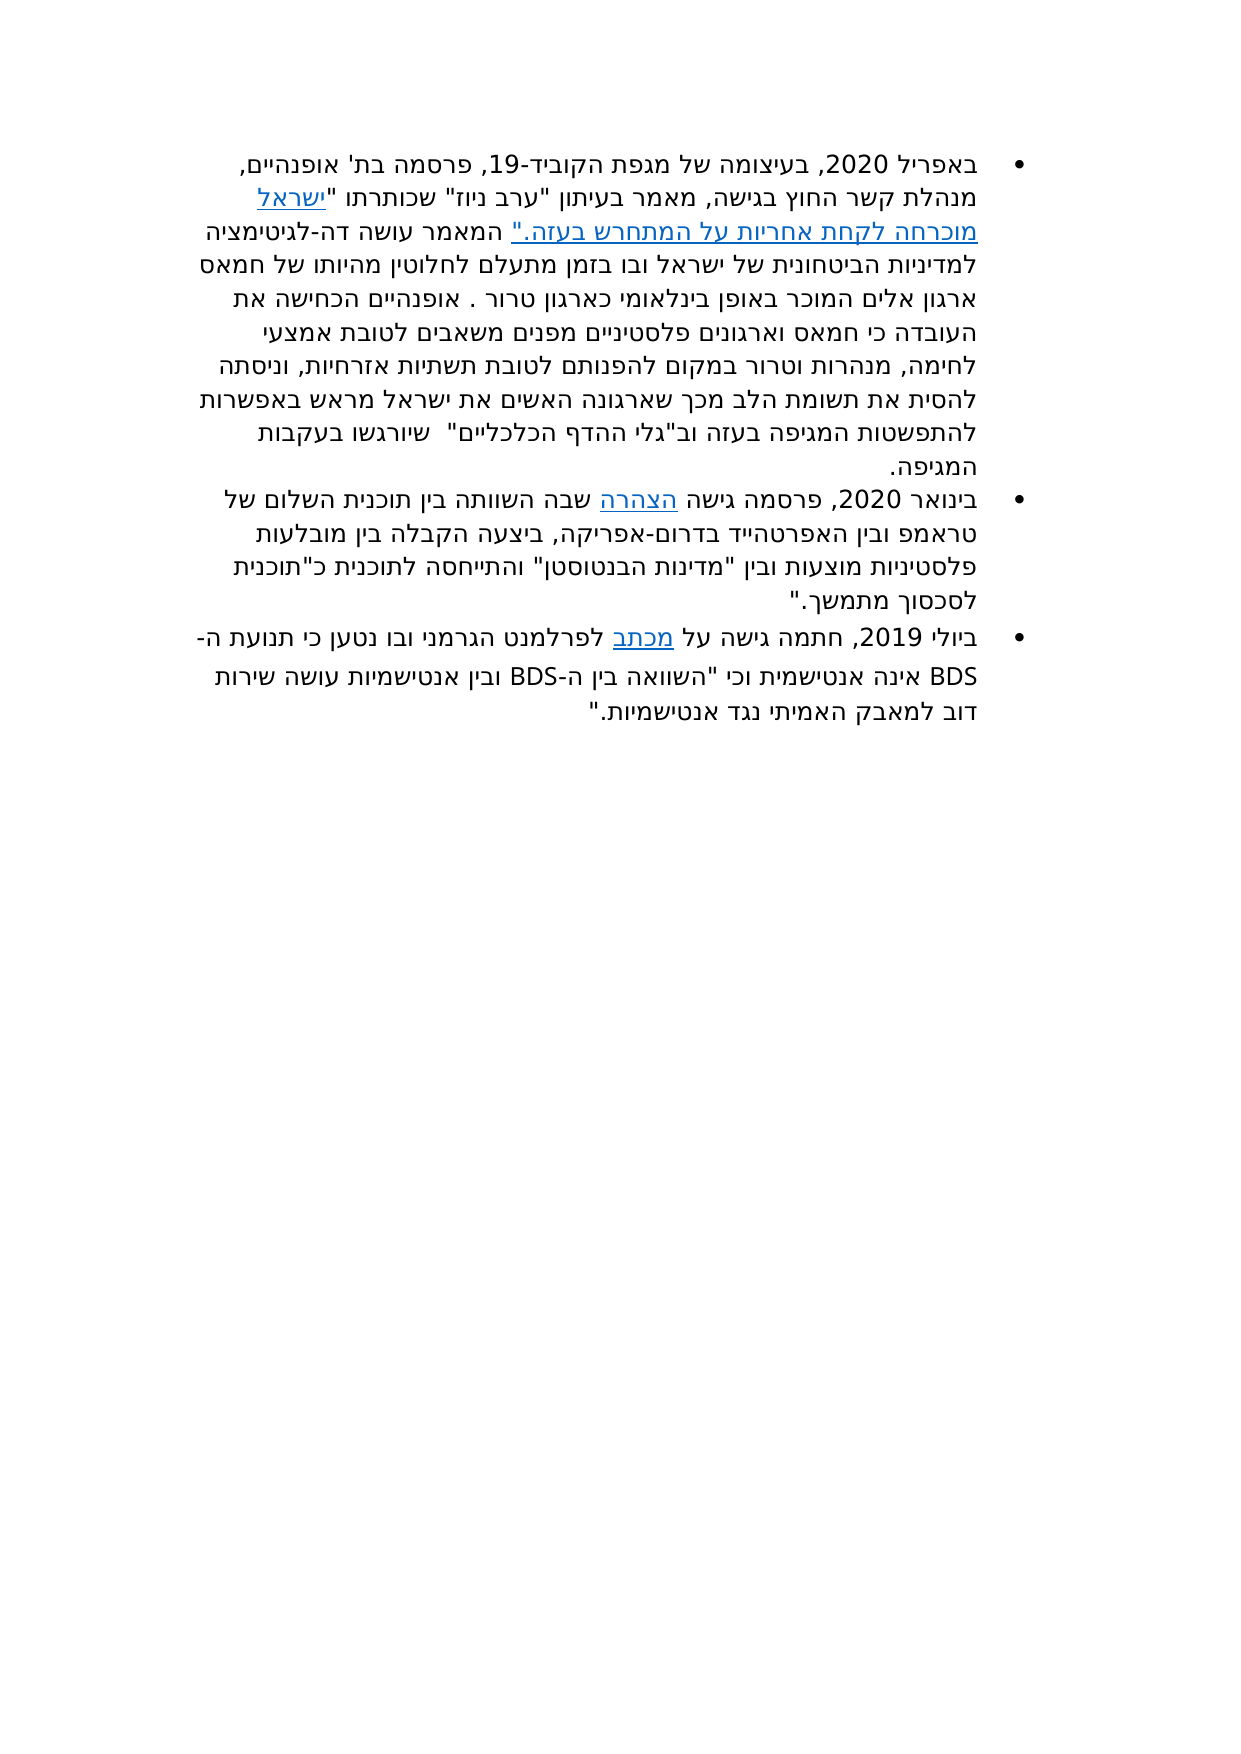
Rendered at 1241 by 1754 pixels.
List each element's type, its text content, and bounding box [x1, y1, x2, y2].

list בינואר 2020, פרסמה גישה הצהרה שבה השוותה בין תוכנית השלום של טראמפ ובין האפרטהייד בדרום-אפריקה, ביצעה הקבלה בין מובלעות פלסטיניות מוצעות ובין "מדינות הבנטוסטן" והתייחסה לתוכנית כ"תוכנית לסכסוך מתמשך." [187, 485, 1015, 615]
list ביולי 2019, חתמה גישה על מכתב לפרלמנט הגרמני ובו נטען כי תנועת ה-BDS אינה אנטישמית וכי "השוואה בין ה-BDS ובין אנטישמיות עושה שירות דוב למאבק האמיתי נגד אנטישמיות." [187, 619, 1015, 726]
list באפריל 2020, בעיצומה של מגפת הקוביד-19, פרסמה בת' אופנהיים, מנהלת קשר החוץ בגישה, מאמר בעיתון "ערב ניוז" שכותרתו "ישראל מוכרחה לקחת אחריות על המתחרש בעזה." המאמר עושה דה-לגיטימציה למדיניות הביטחונית של ישראל ובו בזמן מתעלם לחלוטין מהיותו של חמאס ארגון אלים המוכר באופן בינלאומי כארגון טרור . אופנהיים הכחישה את העובדה כי חמאס וארגונים פלסטיניים מפנים משאבים לטובת אמצעי לחימה, מנהרות וטרור במקום להפנותם לטובת תשתיות אזרחיות, וניסתה להסית את תשומת הלב מכך שארגונה האשים את ישראל מראש באפשרות להתפשטות המגיפה בעזה וב"גלי ההדף הכלכליים" שיורגשו בעקבות המגיפה. [187, 150, 1015, 481]
